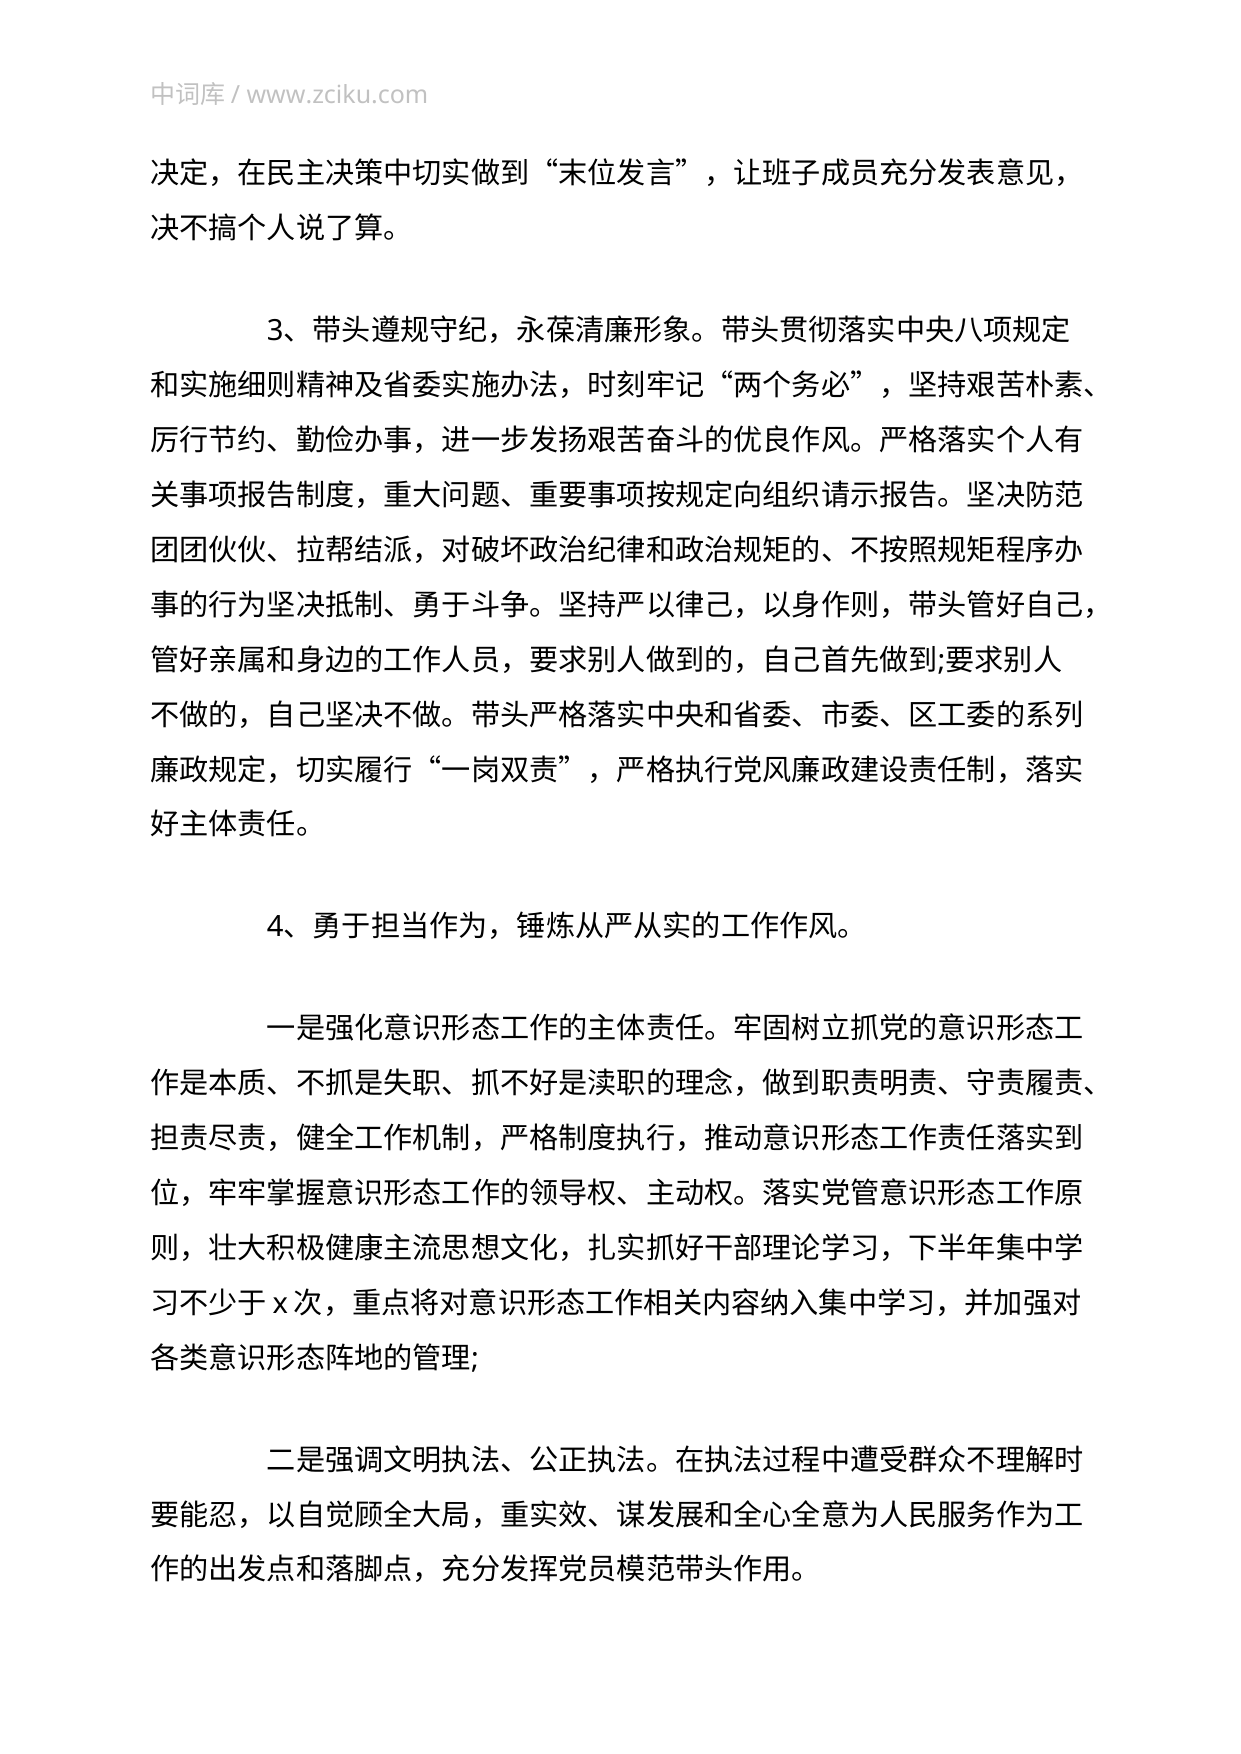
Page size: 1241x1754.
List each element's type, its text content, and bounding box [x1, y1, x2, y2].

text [150, 150, 1090, 247]
text 二是强调文明执法、公正执法。在执法过程中遭受群众不理解时要能忍，以自觉顾全大局，重实效、谋发展和全心全意为人民服务作为工作的出发点和落脚点，充分发挥党员模范带头作用。 [150, 1436, 1090, 1588]
text 一是强化意识形态工作的主体责任。牢固树立抓党的意识形态工作是本质、不抓是失职、抓不好是渎职的理念，做到职责明责、守责履责、担责尽责，健全工作机制，严格制度执行，推动意识形态工作责任落实到位，牢牢掌握意识形态工作的领导权、主动权。落实党管意识形态工作原则，壮大积极健康主流思想文化，扎实抓好干部理论学习，下半年集中学习不少于x次，重点将对意识形态工作相关内容纳入集中学习，并加强对各类意识形态阵地的管理; [150, 1005, 1090, 1377]
text 4、勇于担当作为，锤炼从严从实的工作作风。 [150, 903, 1090, 945]
text 3、带头遵规守纪，永葆清廉形象。带头贯彻落实中央八项规定和实施细则精神及省委实施办法，时刻牢记“两个务必”，坚持艰苦朴素、厉行节约、勤俭办事，进一步发扬艰苦奋斗的优良作风。严格落实个人有关事项报告制度，重大问题、重要事项按规定向组织请示报告。坚决防范团团伙伙、拉帮结派，对破坏政治纪律和政治规矩的、不按照规矩程序办事的行为坚决抵制、勇于斗争。坚持严以律己，以身作则，带头管好自己，管好亲属和身边的工作人员，要求别人做到的，自己首先做到;要求别人不做的，自己坚决不做。带头严格落实中央和省委、市委、区工委的系列廉政规定，切实履行“一岗双责”，严格执行党风廉政建设责任制，落实好主体责任。 [150, 307, 1090, 843]
